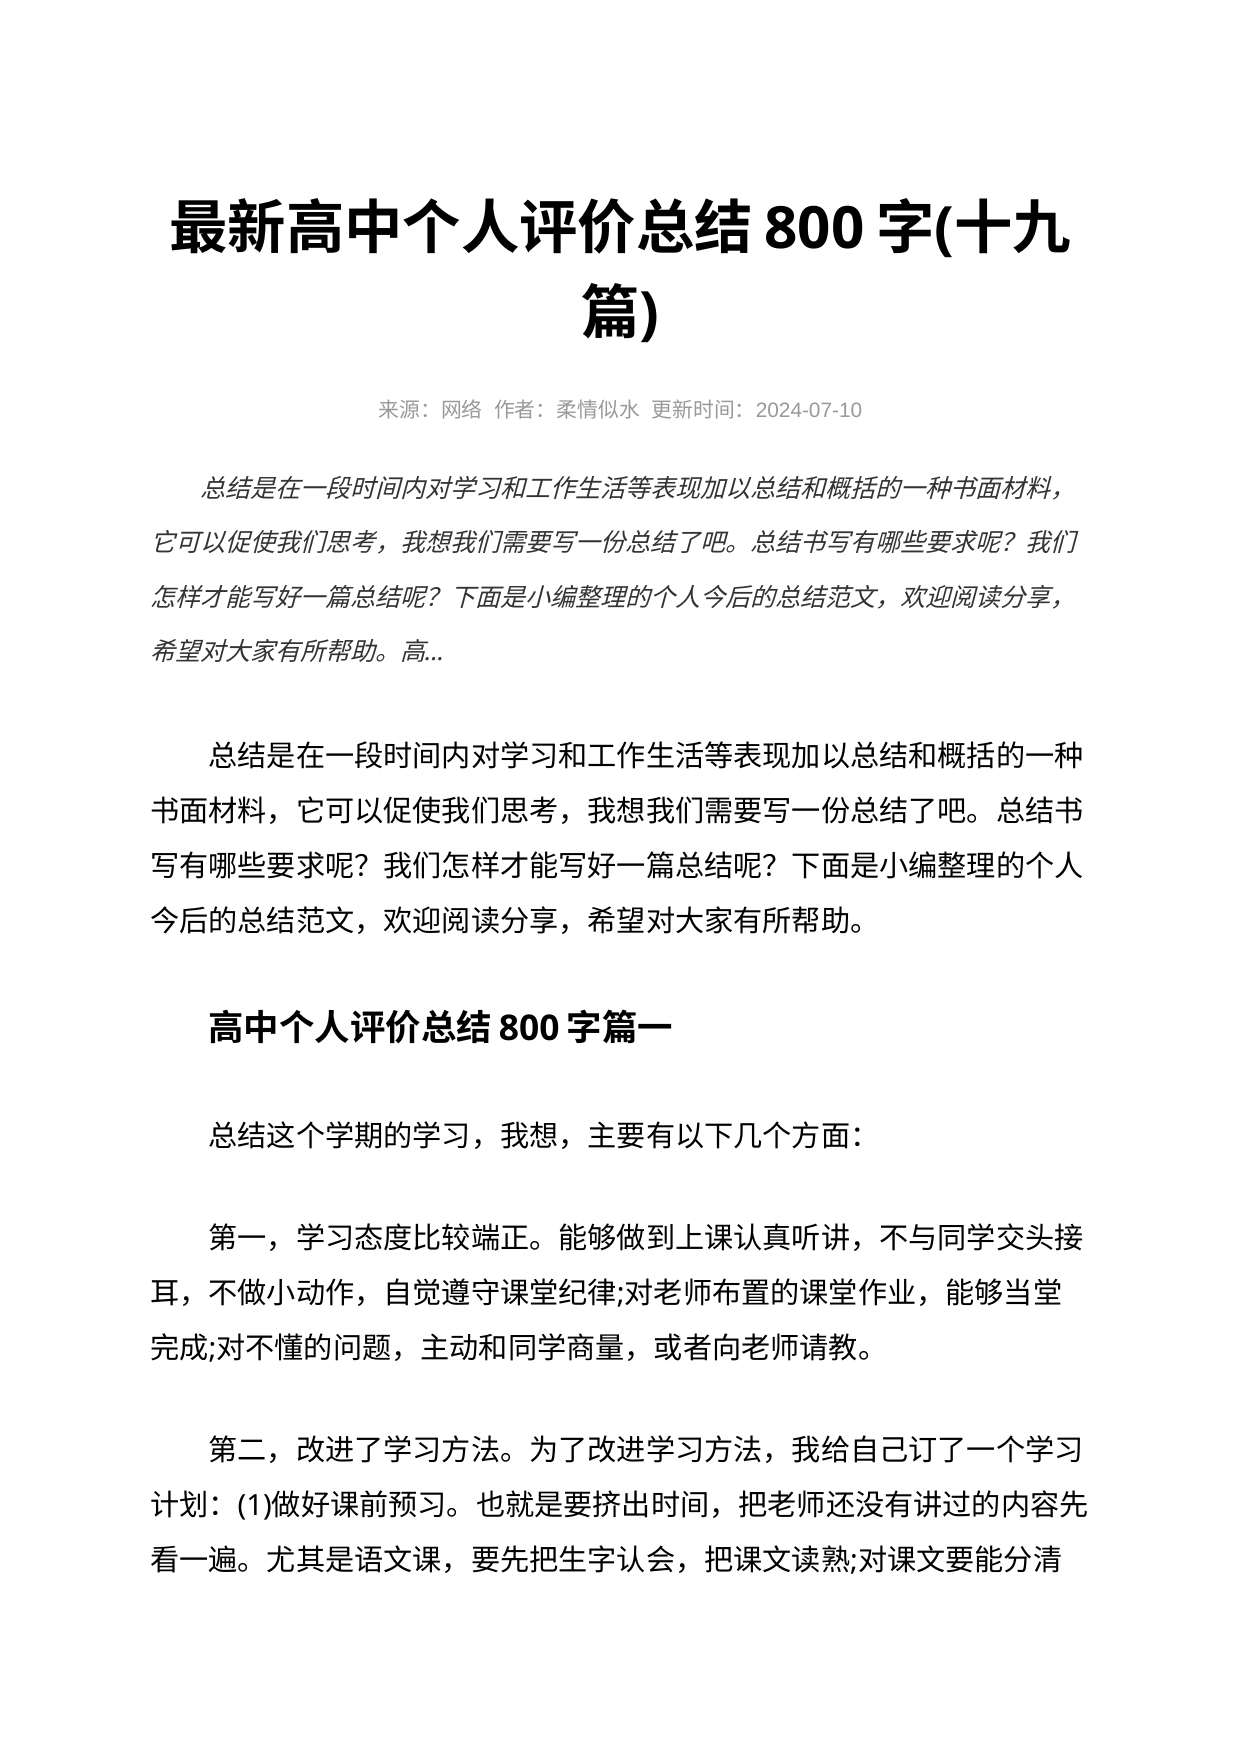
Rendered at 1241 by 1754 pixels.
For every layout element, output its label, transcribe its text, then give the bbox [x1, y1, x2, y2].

text 高中个人评价总结800字篇一 [150, 999, 1090, 1051]
text 第一，学习态度比较端正。能够做到上课认真听讲，不与同学交头接耳，不做小动作，自觉遵守课堂纪律;对老师布置的课堂作业，能够当堂完成;对不懂的问题，主动和同学商量，或者向老师请教。 [150, 1215, 1090, 1367]
subtitle 最新高中个人评价总结800字(十九篇) [150, 181, 1090, 351]
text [150, 1427, 1090, 1579]
text 总结是在一段时间内对学习和工作生活等表现加以总结和概括的一种书面材料，它可以促使我们思考，我想我们需要写一份总结了吧。总结书写有哪些要求呢？我们怎样才能写好一篇总结呢？下面是小编整理的个人今后的总结范文，欢迎阅读分享，希望对大家有所帮助。高... [150, 468, 1090, 668]
text 来源：网络 作者：柔情似水 更新时间：2024-07-10 [150, 398, 1090, 422]
text 总结这个学期的学习，我想，主要有以下几个方面： [150, 1113, 1090, 1155]
text 总结是在一段时间内对学习和工作生活等表现加以总结和概括的一种书面材料，它可以促使我们思考，我想我们需要写一份总结了吧。总结书写有哪些要求呢？我们怎样才能写好一篇总结呢？下面是小编整理的个人今后的总结范文，欢迎阅读分享，希望对大家有所帮助。 [150, 733, 1090, 940]
